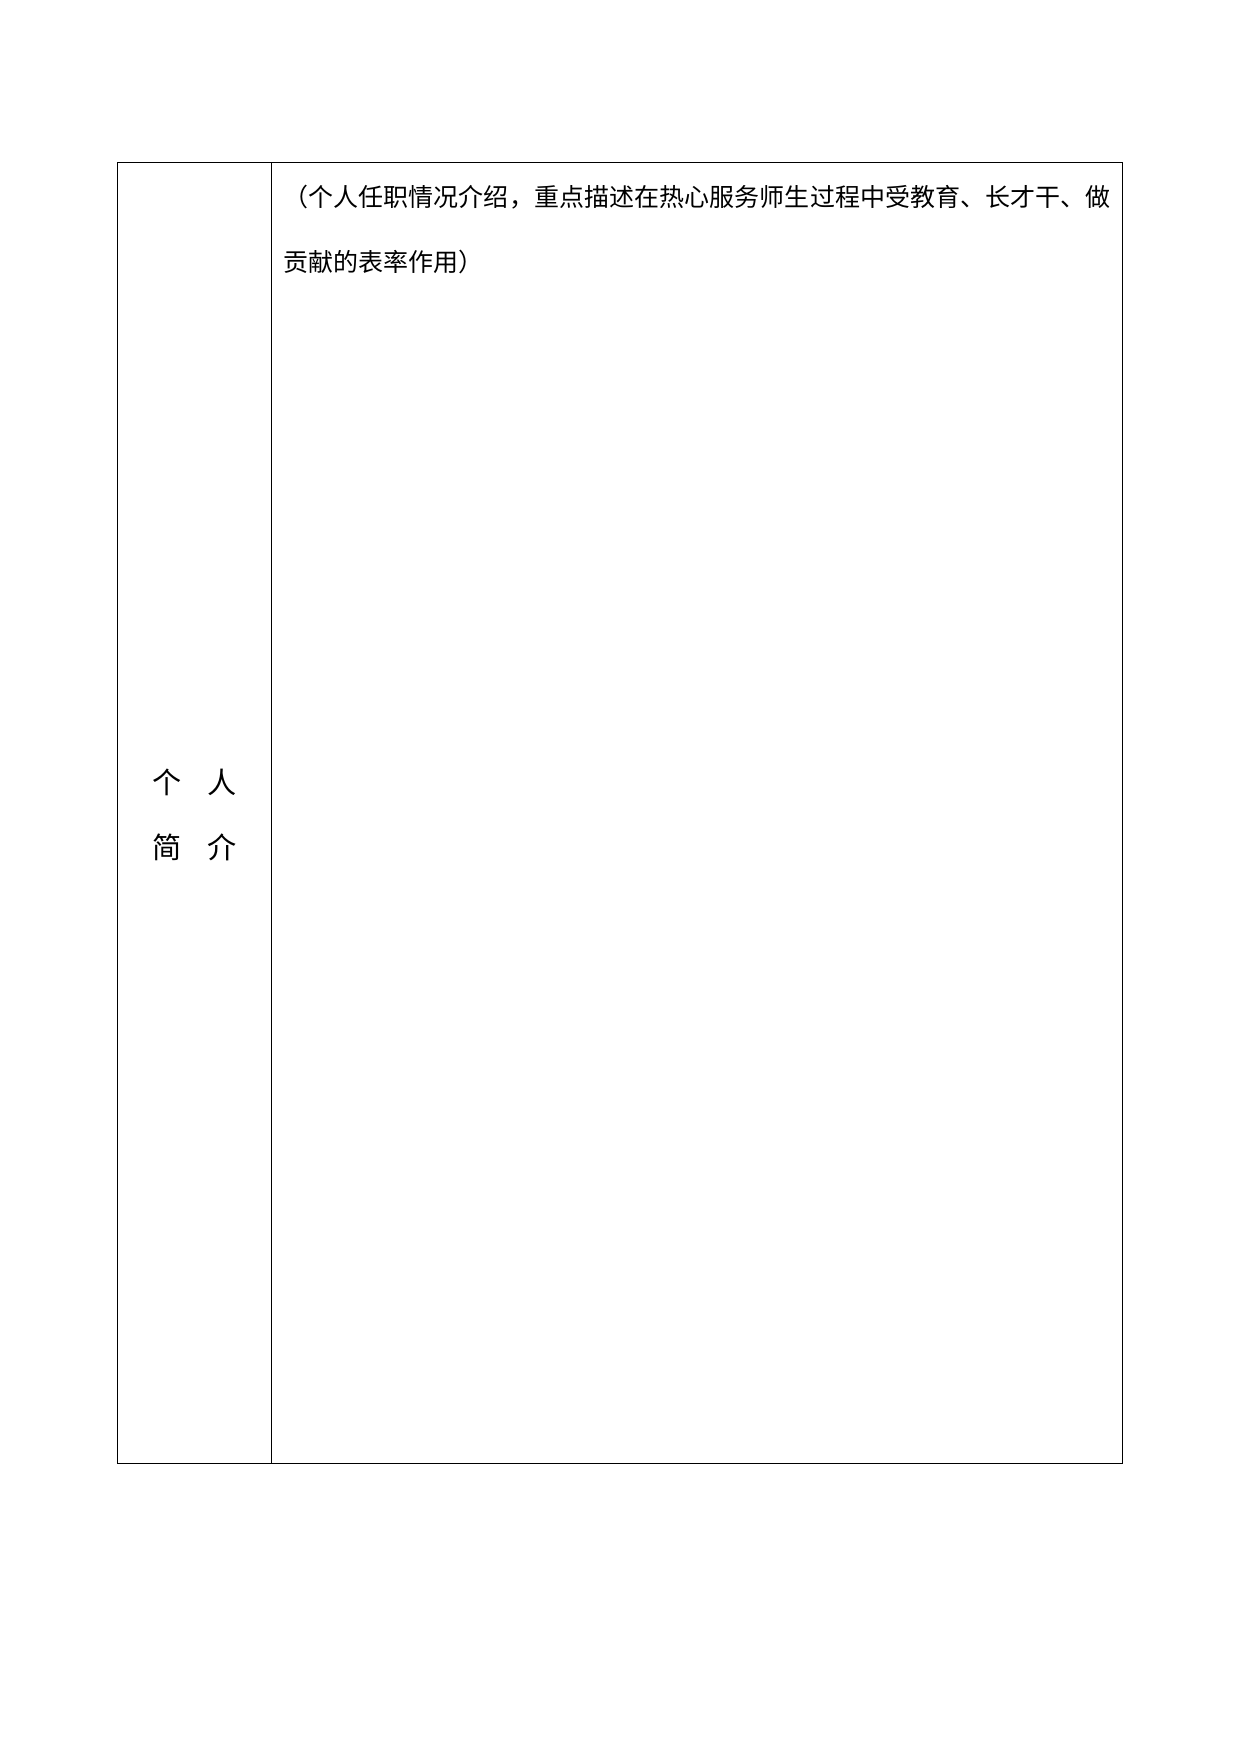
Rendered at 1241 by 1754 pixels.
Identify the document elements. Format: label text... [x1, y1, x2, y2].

table_cell 个 人 简 介 [118, 163, 271, 1463]
table_cell （个人任职情况介绍，重点描述在热心服务师生过程中受教育、长才干、做贡献的表率作用） [272, 163, 1122, 1463]
